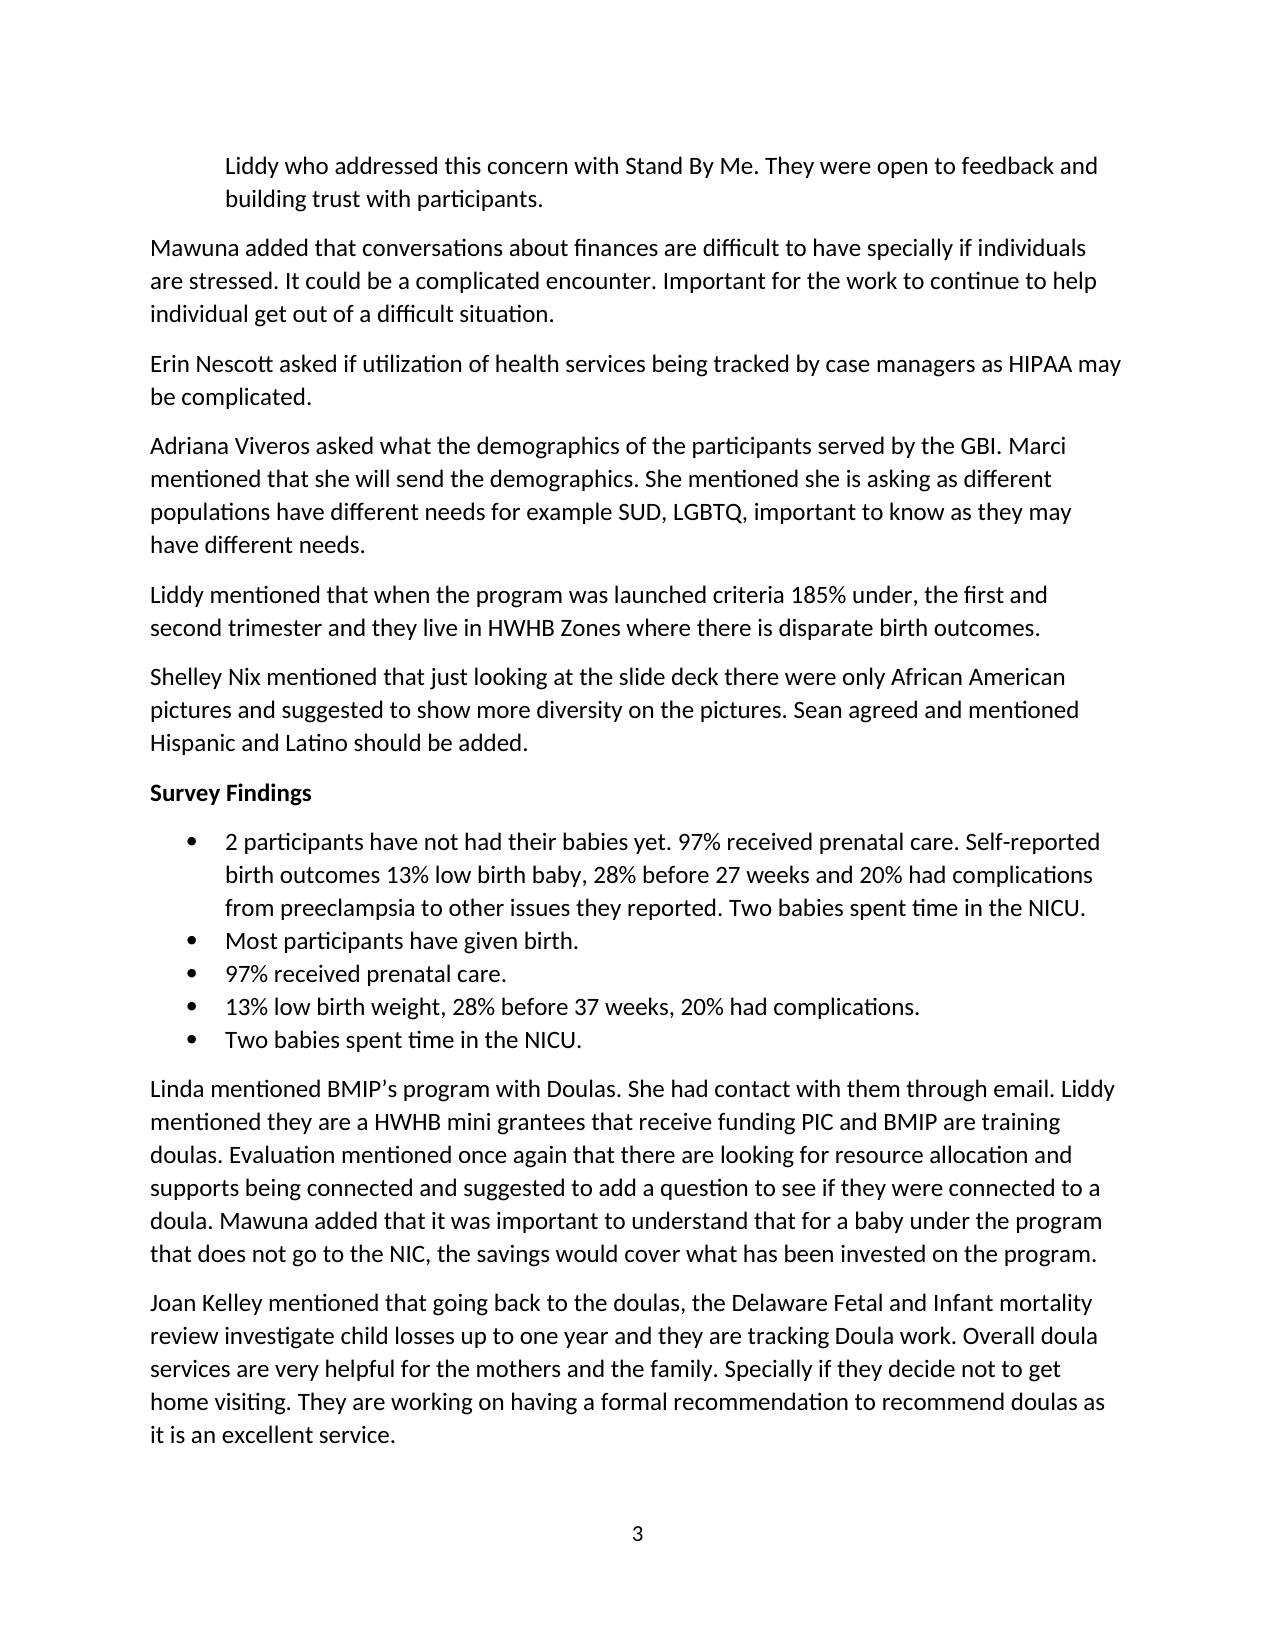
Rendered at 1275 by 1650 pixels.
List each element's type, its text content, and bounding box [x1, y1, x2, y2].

text Shelley Nix mentioned that just looking at the slide deck there were only African American pictures and suggested to show more diversity on the pictures. Sean agreed and mentioned Hispanic and Latino should be added. [150, 661, 1125, 758]
text Erin Nescott asked if utilization of health services being tracked by case managers as HIPAA may be complicated. [150, 348, 1125, 411]
text Adriana Viveros asked what the demographics of the participants served by the GBI. Marci mentioned that she will send the demographics. She mentioned she is asking as different populations have different needs for example SUD, LGBTQ, important to know as they may have different needs. [150, 430, 1125, 560]
text Liddy mentioned that when the program was launched criteria 185% under, the first and second trimester and they live in HWHB Zones where there is disparate birth outcomes. [150, 579, 1125, 642]
list 97% received prenatal care. [187, 958, 1125, 988]
text Linda mentioned BMIP’s program with Doulas. She had contact with them through email. Liddy mentioned they are a HWHB mini grantees that receive funding PIC and BMIP are training doulas. Evaluation mentioned once again that there are looking for resource allocation and supports being connected and suggested to add a question to see if they were connected to a doula. Mawuna added that it was important to understand that for a baby under the program that does not go to the NIC, the savings would cover what has been invested on the program. [150, 1073, 1125, 1268]
text Survey Findings [150, 777, 1125, 807]
list Two babies spent time in the NICU. [187, 1024, 1125, 1054]
list 2 participants have not had their babies yet. 97% received prenatal care. Self-reported birth outcomes 13% low birth baby, 28% before 27 weeks and 20% had complications from preeclampsia to other issues they reported. Two babies spent time in the NICU. [187, 826, 1125, 923]
list 13% low birth weight, 28% before 37 weeks, 20% had complications. [187, 991, 1125, 1021]
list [187, 150, 1125, 213]
list Most participants have given birth. [187, 925, 1125, 956]
text Mawuna added that conversations about finances are difficult to have specially if individuals are stressed. It could be a complicated encounter. Important for the work to continue to help individual get out of a difficult situation. [150, 232, 1125, 329]
text Joan Kelley mentioned that going back to the doulas, the Delaware Fetal and Infant mortality review investigate child losses up to one year and they are tracking Doula work. Overall doula services are very helpful for the mothers and the family. Specially if they decide not to get home visiting. They are working on having a formal recommendation to recommend doulas as it is an excellent service. [150, 1287, 1125, 1450]
